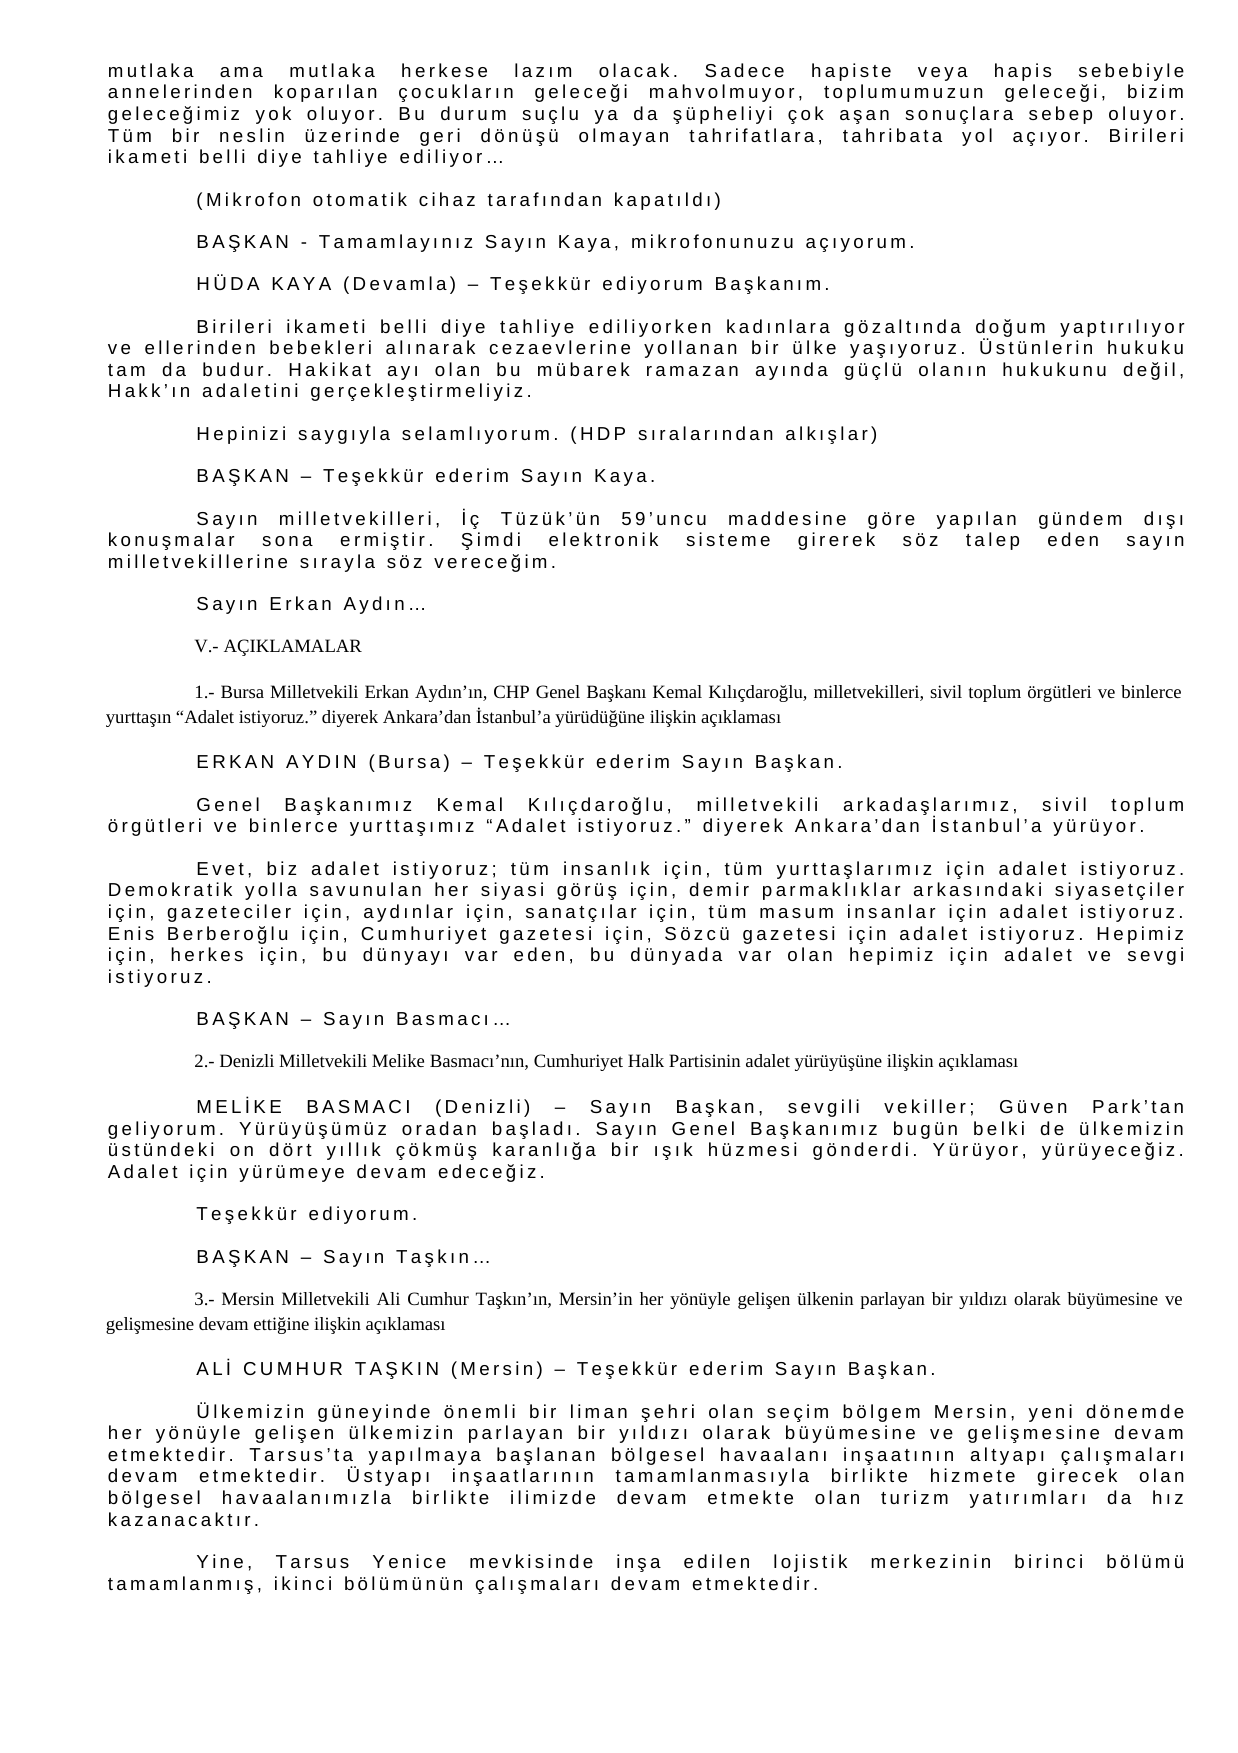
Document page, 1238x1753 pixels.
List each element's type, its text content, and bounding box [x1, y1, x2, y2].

text 2.- Denizli Milletvekili Melike Basmacı’nın, Cumhuriyet Halk Partisinin adalet yürüyüşüne ilişkin açıklaması [106, 1050, 1184, 1072]
text Ülkemizin güneyinde önemli bir liman şehri olan seçim bölgem Mersin, yeni dönemde her yönüyle gelişen ülkemizin parlayan bir yıldızı olarak büyümesine ve gelişmesine devam etmektedir. Tarsus’ta yapılmaya başlanan bölgesel havaalanı inşaatının altyapı çalışmaları devam etmektedir. Üstyapı inşaatlarının tamamlanmasıyla birlikte hizmete girecek olan bölgesel havaalanımızla birlikte ilimizde devam etmekte olan turizm yatırımları da hız kazanacaktır. [108, 1401, 1186, 1530]
text 1.- Bursa Milletvekili Erkan Aydın’ın, CHP Genel Başkanı Kemal Kılıçdaroğlu, milletvekilleri, sivil toplum örgütleri ve binlerce yurttaşın “Adalet istiyoruz.” diyerek Ankara’dan İstanbul’a yürüdüğüne ilişkin açıklaması [106, 681, 1184, 727]
text Genel Başkanımız Kemal Kılıçdaroğlu, milletvekili arkadaşlarımız, sivil toplum örgütleri ve binlerce yurttaşımız “Adalet istiyoruz.” diyerek Ankara’dan İstanbul’a yürüyor. [108, 794, 1186, 837]
text Sayın Erkan Aydın… [108, 593, 1186, 614]
text BAŞKAN - Tamamlayınız Sayın Kaya, mikrofonunuzu açıyorum. [108, 231, 1186, 252]
text Teşekkür ediyorum. [108, 1203, 1186, 1224]
text BAŞKAN – Sayın Taşkın… [108, 1245, 1186, 1267]
text 3.- Mersin Milletvekili Ali Cumhur Taşkın’ın, Mersin’in her yönüyle gelişen ülkenin parlayan bir yıldızı olarak büyümesine ve gelişmesine devam ettiğine ilişkin açıklaması [106, 1288, 1184, 1334]
text BAŞKAN – Sayın Basmacı… [108, 1008, 1186, 1029]
text Hepinizi saygıyla selamlıyorum. (HDP sıralarından alkışlar) [108, 423, 1186, 444]
text Yine, Tarsus Yenice mevkisinde inşa edilen lojistik merkezinin birinci bölümü tamamlanmış, ikinci bölümünün çalışmaları devam etmektedir. [108, 1551, 1186, 1594]
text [108, 60, 1186, 167]
text V.- AÇIKLAMALAR [106, 635, 1184, 657]
text ERKAN AYDIN (Bursa) – Teşekkür ederim Sayın Başkan. [108, 751, 1186, 773]
text MELİKE BASMACI (Denizli) – Sayın Başkan, sevgili vekiller; Güven Park’tan geliyorum. Yürüyüşümüz oradan başladı. Sayın Genel Başkanımız bugün belki de ülkemizin üstündeki on dört yıllık çökmüş karanlığa bir ışık hüzmesi gönderdi. Yürüyor, yürüyeceğiz. Adalet için yürümeye devam edeceğiz. [108, 1096, 1186, 1182]
text Birileri ikameti belli diye tahliye ediliyorken kadınlara gözaltında doğum yaptırılıyor ve ellerinden bebekleri alınarak cezaevlerine yollanan bir ülke yaşıyoruz. Üstünlerin hukuku tam da budur. Hakikat ayı olan bu mübarek ramazan ayında güçlü olanın hukukunu değil, Hakk’ın adaletini gerçekleştirmeliyiz. [108, 316, 1186, 402]
text HÜDA KAYA (Devamla) – Teşekkür ediyorum Başkanım. [108, 273, 1186, 295]
text Evet, biz adalet istiyoruz; tüm insanlık için, tüm yurttaşlarımız için adalet istiyoruz. Demokratik yolla savunulan her siyasi görüş için, demir parmaklıklar arkasındaki siyasetçiler için, gazeteciler için, aydınlar için, sanatçılar için, tüm masum insanlar için adalet istiyoruz. Enis Berberoğlu için, Cumhuriyet gazetesi için, Sözcü gazetesi için adalet istiyoruz. Hepimiz için, herkes için, bu dünyayı var eden, bu dünyada var olan hepimiz için adalet ve sevgi istiyoruz. [108, 858, 1186, 987]
text BAŞKAN – Teşekkür ederim Sayın Kaya. [108, 465, 1186, 487]
text ALİ CUMHUR TAŞKIN (Mersin) – Teşekkür ederim Sayın Başkan. [108, 1358, 1186, 1380]
text (Mikrofon otomatik cihaz tarafından kapatıldı) [108, 188, 1186, 210]
text Sayın milletvekilleri, İç Tüzük’ün 59’uncu maddesine göre yapılan gündem dışı konuşmalar sona ermiştir. Şimdi elektronik sisteme girerek söz talep eden sayın milletvekillerine sırayla söz vereceğim. [108, 507, 1186, 572]
